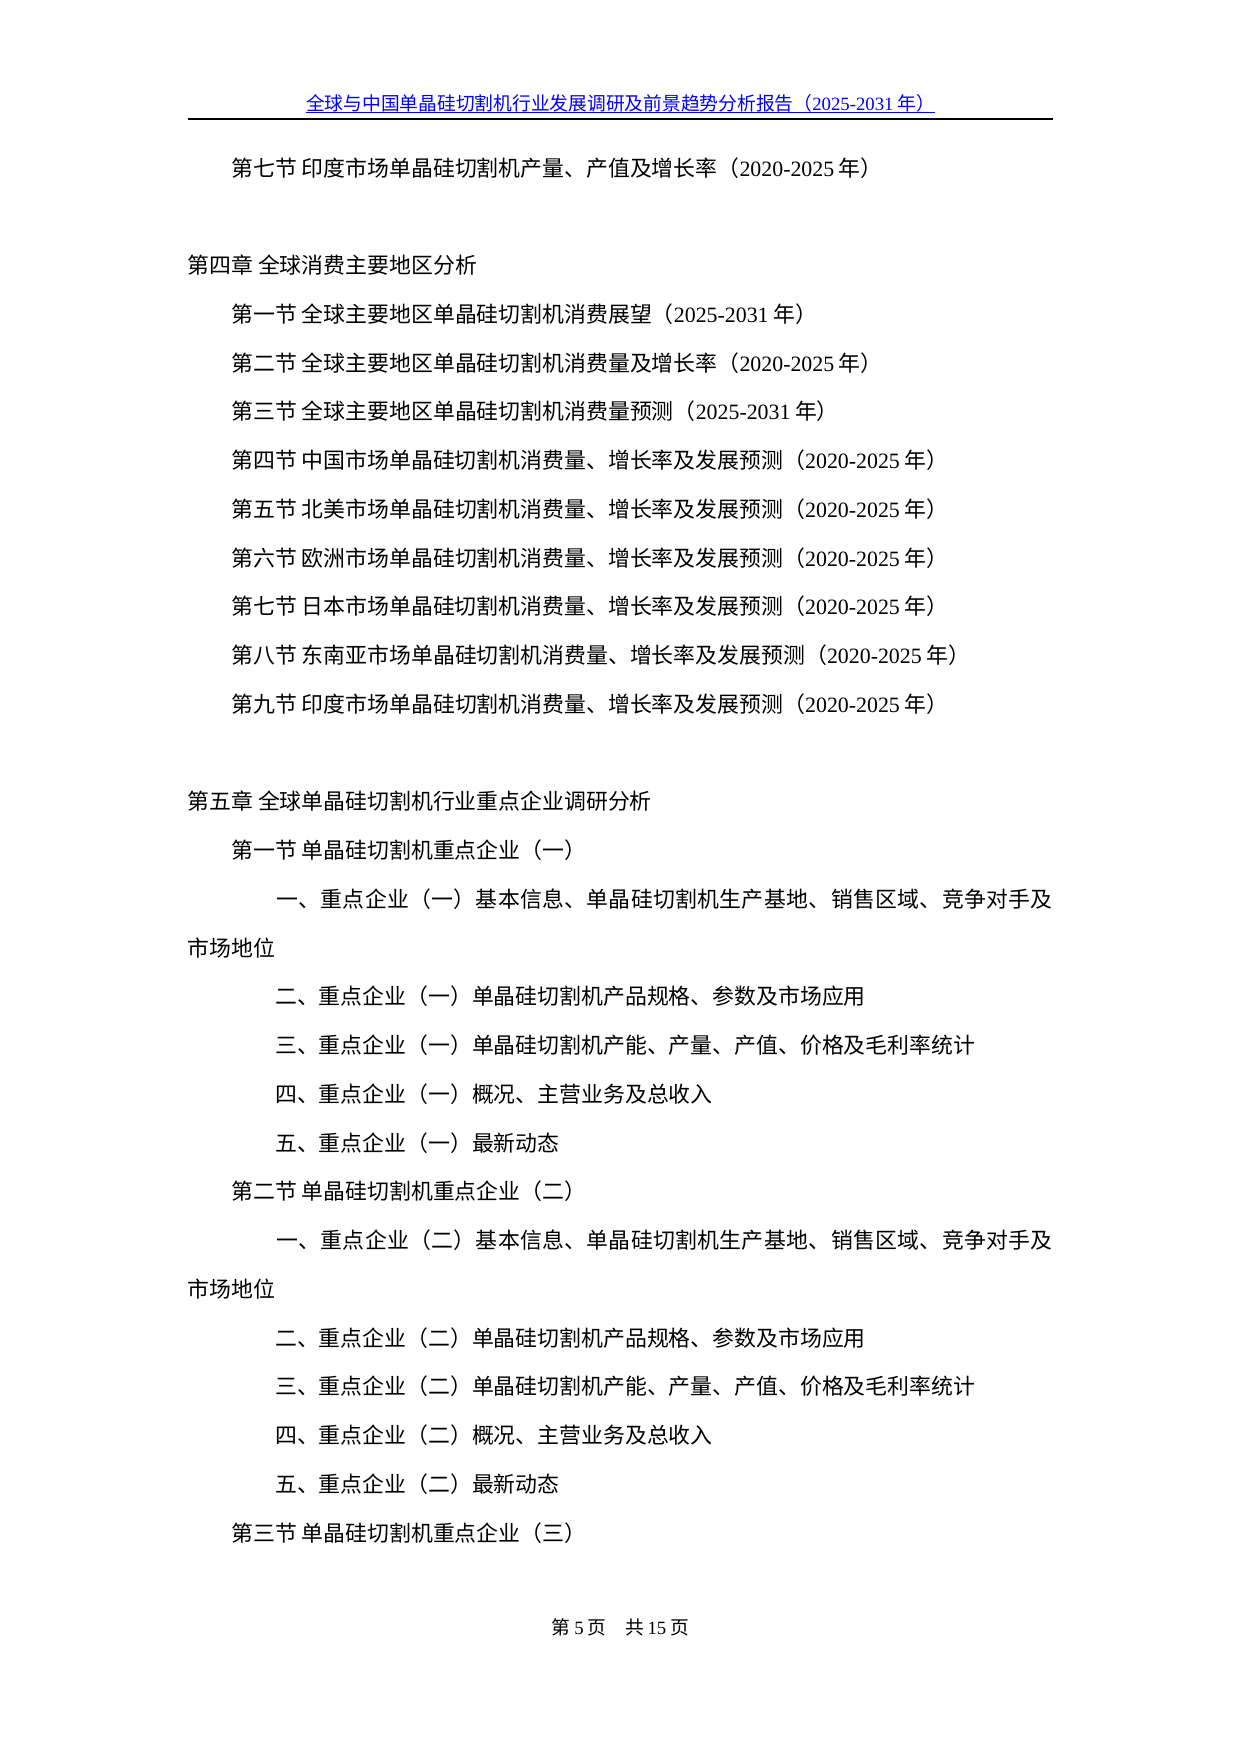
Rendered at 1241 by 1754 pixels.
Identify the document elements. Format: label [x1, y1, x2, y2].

text [187, 150, 1053, 1548]
